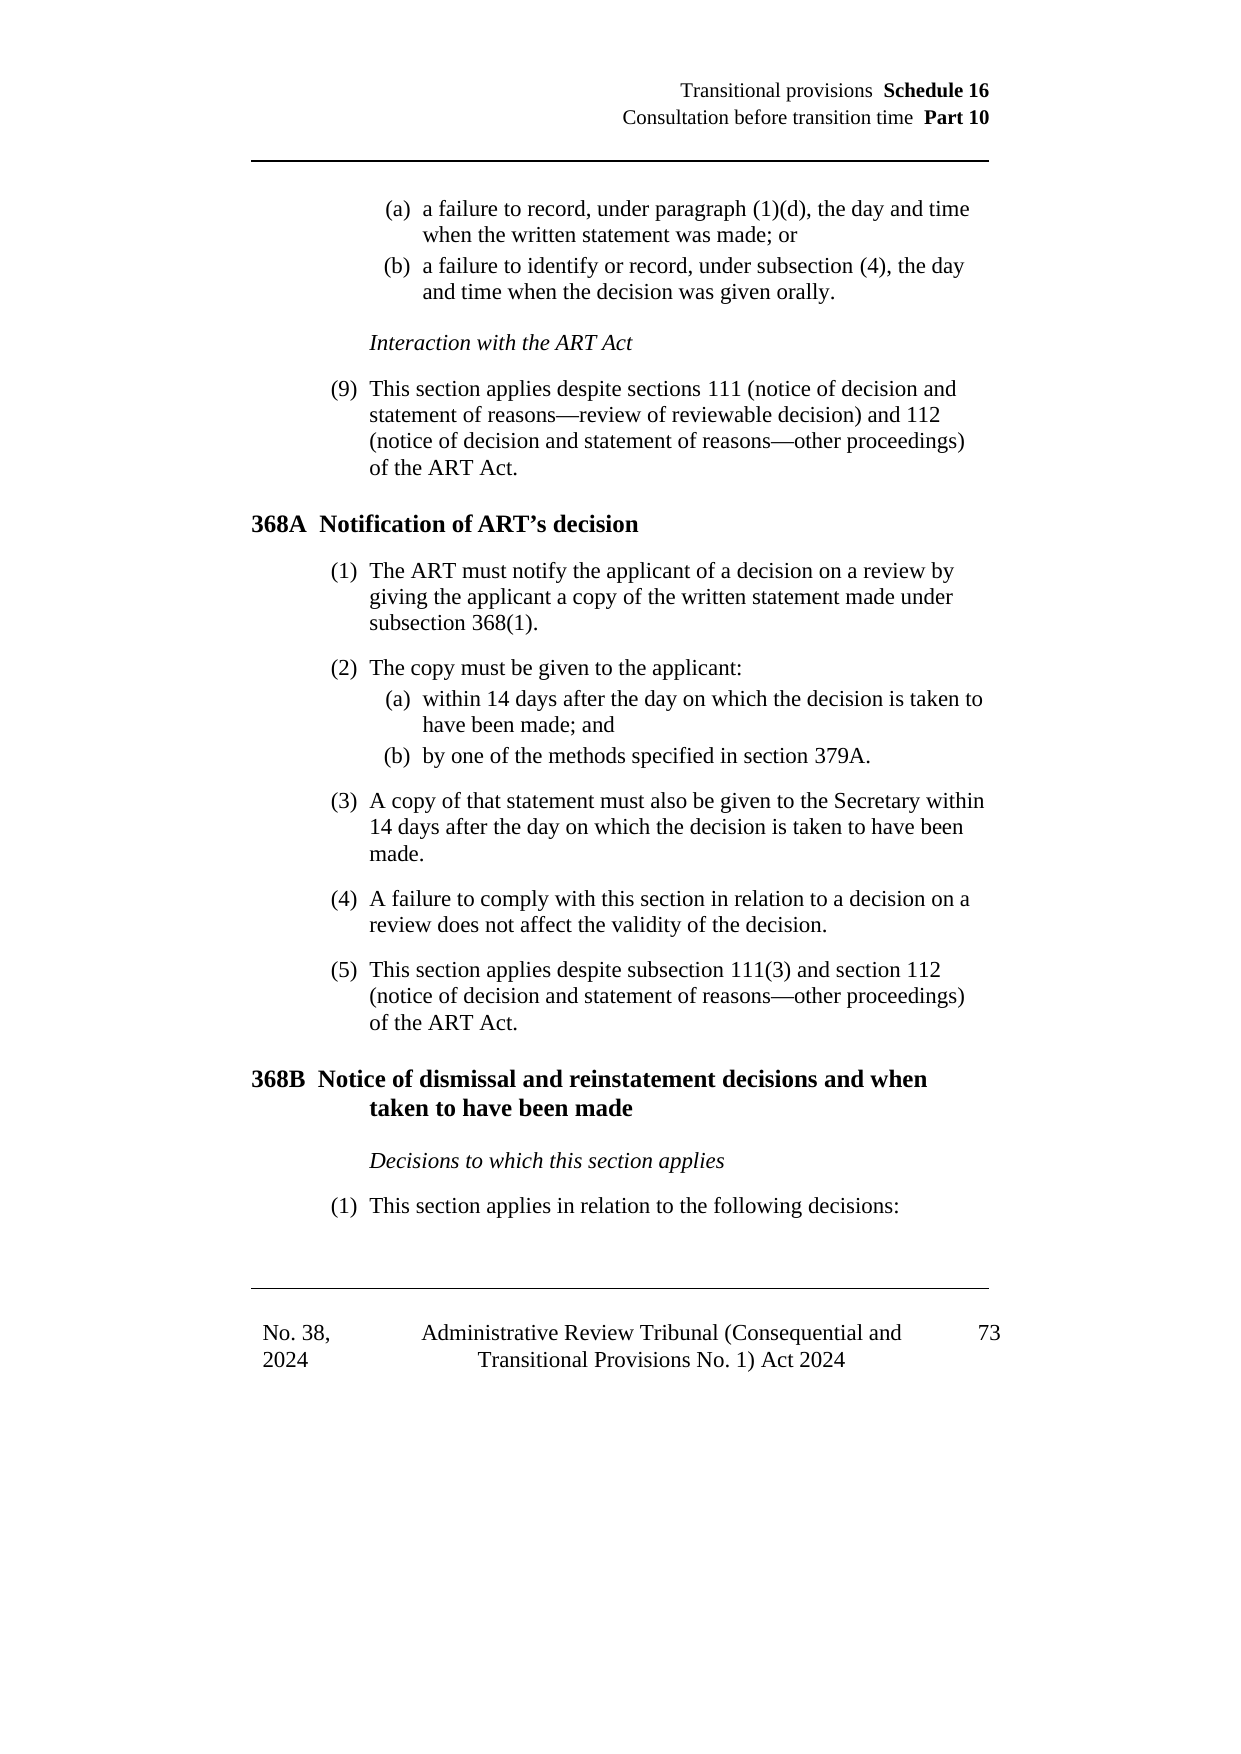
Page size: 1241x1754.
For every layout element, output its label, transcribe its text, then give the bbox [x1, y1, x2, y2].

text (9) This section applies despite sections 111 (notice of decision and statement of reasons—review of reviewable decision) and 112 (notice of decision and statement of reasons—other proceedings) of the ART Act. [251, 374, 989, 480]
text 368A Notification of ART’s decision [251, 509, 989, 538]
text (1) The ART must notify the applicant of a decision on a review by giving the applicant a copy of the written statement made under subsection 368(1). [251, 557, 989, 636]
text (1) This section applies in relation to the following decisions: [251, 1192, 989, 1218]
text (5) This section applies despite subsection 111(3) and section 112 (notice of decision and statement of reasons—other proceedings) of the ART Act. [251, 956, 989, 1035]
text (a) within 14 days after the day on which the decision is taken to have been made; and [251, 685, 989, 738]
text (b) by one of the methods specified in section 379A. [251, 742, 989, 768]
text (a) a failure to record, under paragraph (1)(d), the day and time when the written statement was made; or [251, 195, 989, 248]
text Interaction with the ART Act [369, 329, 989, 356]
text (b) a failure to identify or record, under subsection (4), the day and time when the decision was given orally. [251, 252, 989, 304]
text (3) A copy of that statement must also be given to the Secretary within 14 days after the day on which the decision is taken to have been made. [251, 787, 989, 866]
text (4) A failure to comply with this section in relation to a decision on a review does not affect the validity of the decision. [251, 885, 989, 937]
text 368B Notice of dismissal and reinstatement decisions and when taken to have been made [251, 1064, 989, 1122]
text (2) The copy must be given to the applicant: [251, 654, 989, 681]
text Decisions to which this section applies [369, 1147, 989, 1173]
